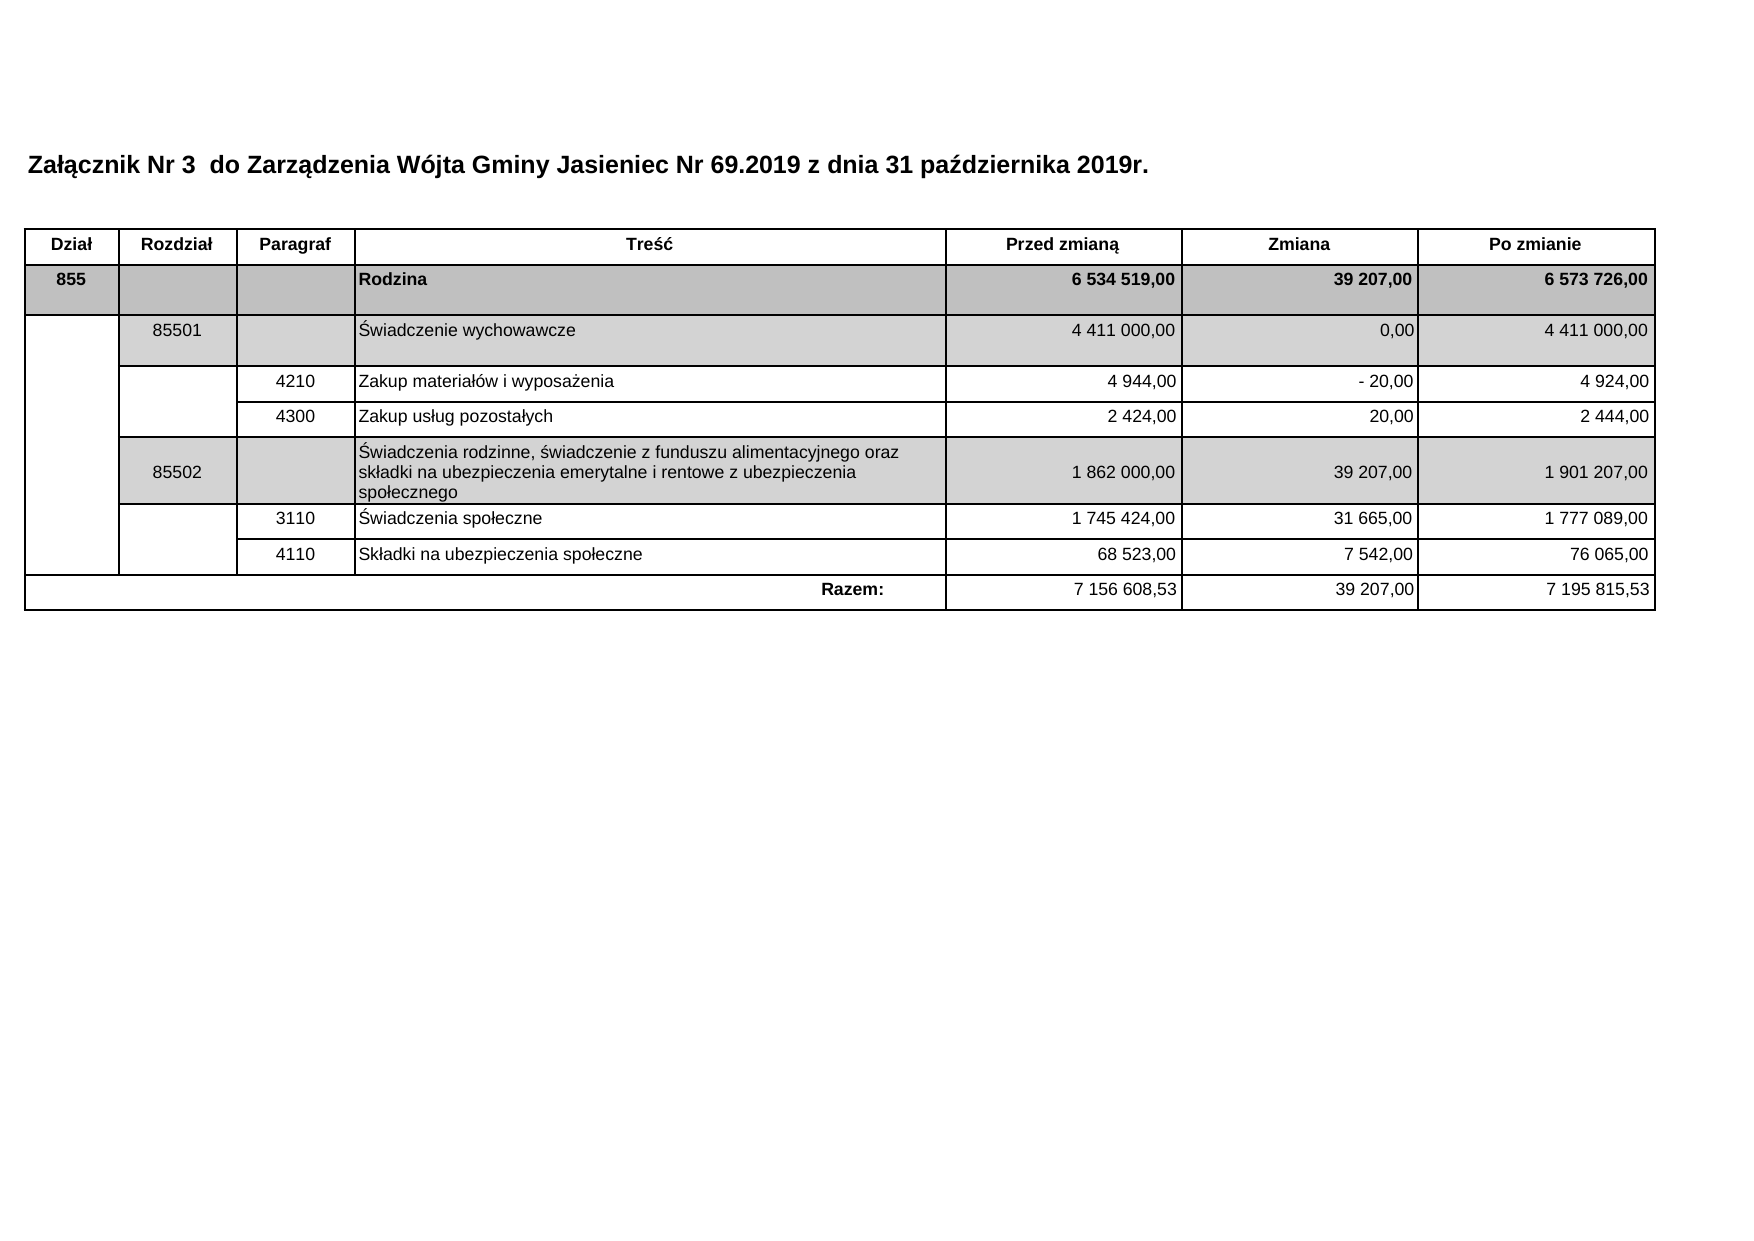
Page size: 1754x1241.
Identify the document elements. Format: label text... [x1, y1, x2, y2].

table_cell 6 573 726,00 [1419, 266, 1654, 314]
table_cell 39 207,00 [1183, 576, 1417, 609]
table_cell [26, 316, 118, 573]
table_cell 1 745 424,00 [947, 505, 1181, 538]
table_cell 20,00 [1183, 403, 1417, 436]
table_header Treść [356, 230, 945, 263]
table_cell 4 924,00 [1419, 367, 1654, 401]
table_cell 6 534 519,00 [947, 266, 1181, 314]
table_cell [120, 505, 236, 573]
table_cell 39 207,00 [1183, 438, 1417, 503]
table_cell 4300 [238, 403, 354, 436]
table_cell 855 [26, 266, 118, 314]
table_cell 68 523,00 [947, 540, 1181, 573]
table_cell 85502 [120, 438, 236, 503]
table_cell 1 862 000,00 [947, 438, 1181, 503]
table_header Rozdział [120, 230, 236, 263]
table_cell 0,00 [1183, 316, 1417, 365]
table_cell Zakup materiałów i wyposażenia [356, 367, 945, 401]
table_cell 2 424,00 [947, 403, 1181, 436]
table_header Po zmianie [1419, 230, 1654, 263]
table_cell 7 542,00 [1183, 540, 1417, 573]
table_cell Zakup usług pozostałych [356, 403, 945, 436]
table_cell Świadczenie wychowawcze [356, 316, 945, 365]
table_cell - 20,00 [1183, 367, 1417, 401]
table_cell 1 901 207,00 [1419, 438, 1654, 503]
table_cell [238, 438, 354, 503]
table_cell 7 156 608,53 [947, 576, 1181, 609]
table_cell 85501 [120, 316, 236, 365]
table_cell 1 777 089,00 [1419, 505, 1654, 538]
table_cell 3110 [238, 505, 354, 538]
table_cell 4 411 000,00 [1419, 316, 1654, 365]
table_cell Razem: [26, 576, 945, 609]
table_cell [120, 266, 236, 314]
text Załącznik Nr 3 do Zarządzenia Wójta Gminy Jasieniec Nr 69.2019 z dnia 31 października 2019r. [28, 150, 1604, 179]
table_cell Składki na ubezpieczenia społeczne [356, 540, 945, 573]
table_cell 7 195 815,53 [1419, 576, 1654, 609]
table_cell 31 665,00 [1183, 505, 1417, 538]
table_cell Świadczenia społeczne [356, 505, 945, 538]
table_cell Świadczenia rodzinne, świadczenie z funduszu alimentacyjnego oraz składki na ubezpieczenia emerytalne i rentowe z ubezpieczenia społecznego [356, 438, 945, 503]
table_header Dział [26, 230, 118, 263]
table_header Paragraf [238, 230, 354, 263]
table_cell [238, 266, 354, 314]
table_cell 4210 [238, 367, 354, 401]
table_header Zmiana [1183, 230, 1417, 263]
table_cell 4 944,00 [947, 367, 1181, 401]
table_cell Rodzina [356, 266, 945, 314]
table_cell 4110 [238, 540, 354, 573]
table_cell 4 411 000,00 [947, 316, 1181, 365]
table_header Przed zmianą [947, 230, 1181, 263]
table_cell 39 207,00 [1183, 266, 1417, 314]
table_cell [120, 367, 236, 436]
table_cell [238, 316, 354, 365]
table_cell 2 444,00 [1419, 403, 1654, 436]
table_cell 76 065,00 [1419, 540, 1654, 573]
